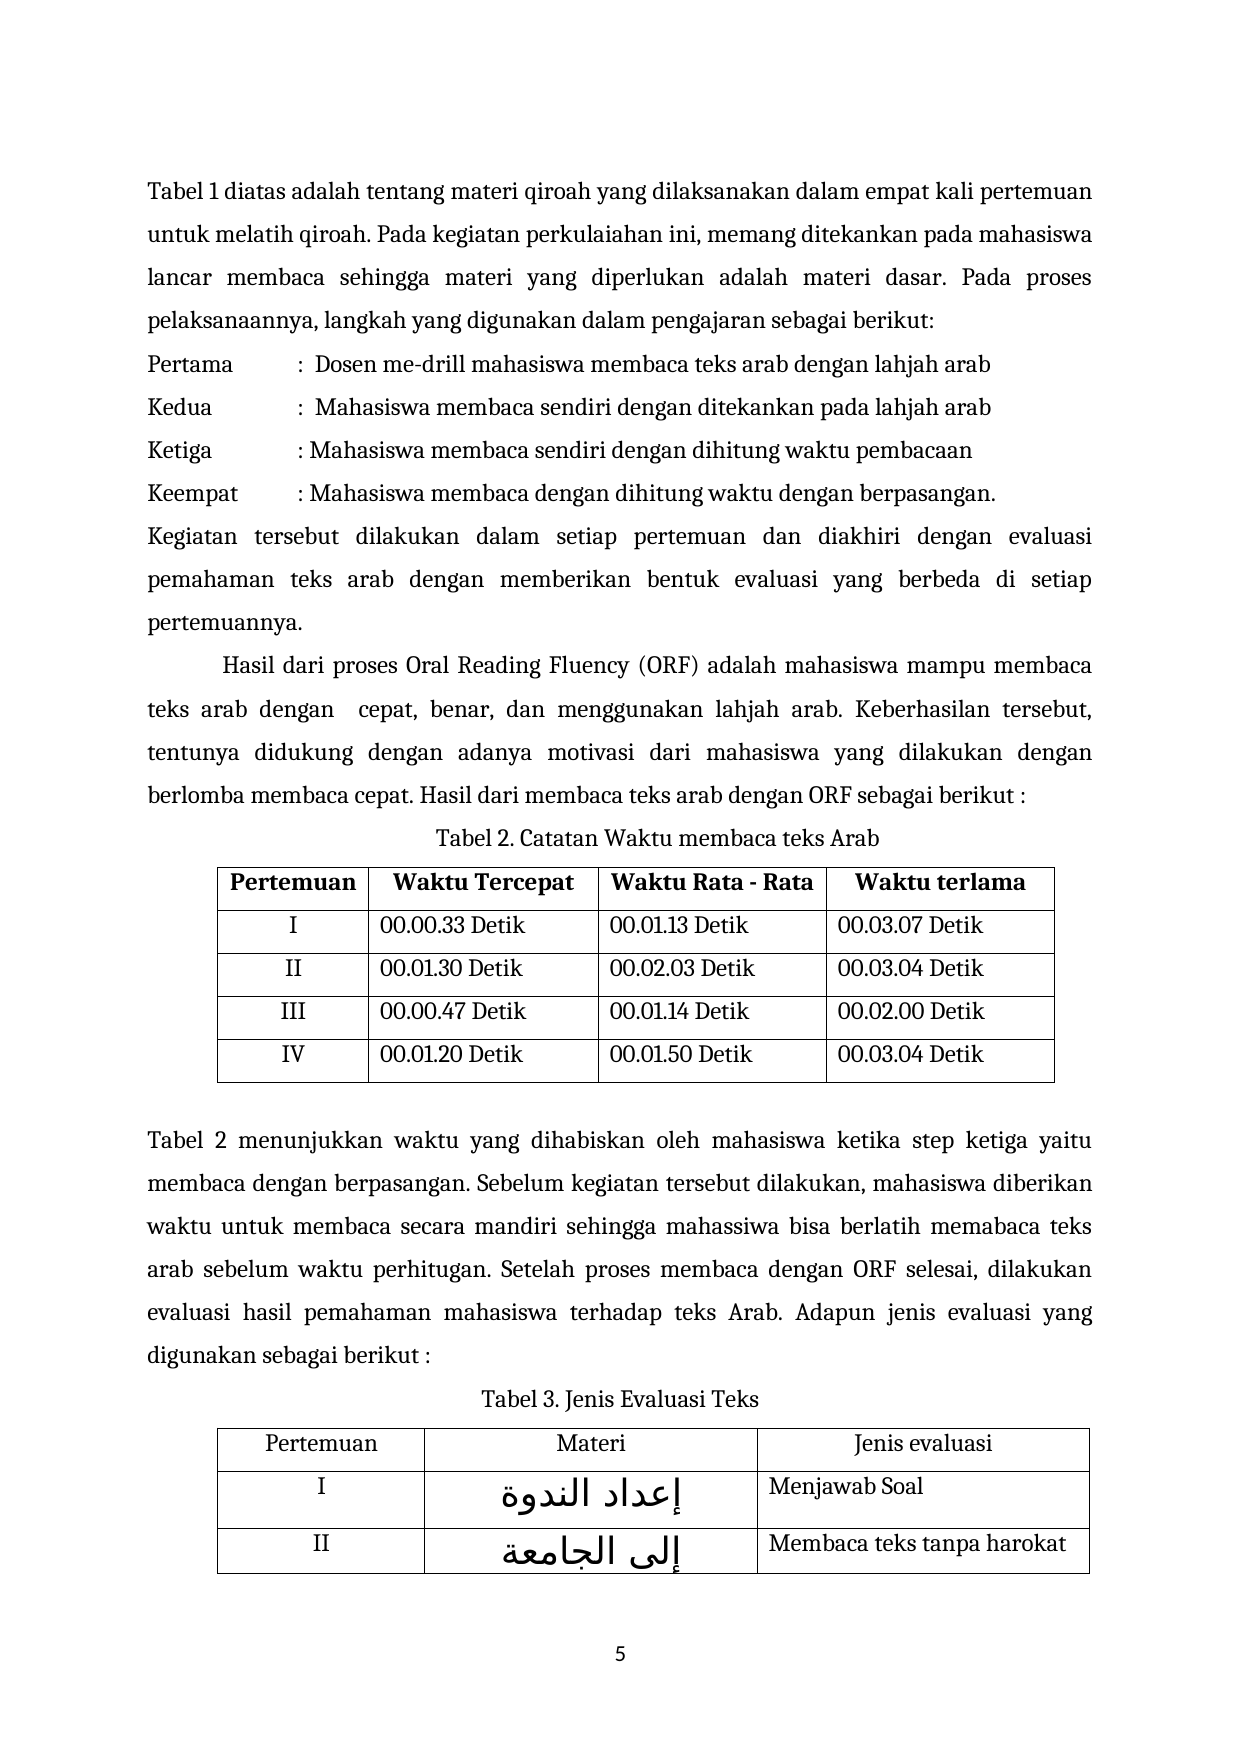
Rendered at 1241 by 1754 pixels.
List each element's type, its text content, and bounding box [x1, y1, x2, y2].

text Tabel 3. Jenis Evaluasi Teks [147, 1384, 1093, 1413]
table_cell Menjawab Soal [758, 1472, 1089, 1528]
table_header Waktu terlama [827, 868, 1054, 910]
table_cell 00.03.07 Detik [827, 911, 1054, 953]
table_cell II [218, 954, 368, 996]
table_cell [758, 1529, 1089, 1573]
table_cell IV [218, 1040, 368, 1082]
table_cell I [218, 911, 368, 953]
text Pertama : Dosen me-drill mahasiswa membaca teks arab dengan lahjah arab [147, 349, 1093, 378]
table_header Pertemuan [218, 868, 368, 910]
table_cell I [218, 1472, 424, 1528]
text Ketiga : Mahasiswa membaca sendiri dengan dihitung waktu pembacaan [147, 436, 1093, 464]
text Kedua : Mahasiswa membaca sendiri dengan ditekankan pada lahjah arab [147, 393, 1093, 421]
table_cell 00.03.04 Detik [827, 954, 1054, 996]
table_cell 00.00.33 Detik [369, 911, 598, 953]
table_cell 00.03.04 Detik [827, 1040, 1054, 1082]
table_cell إعداد الندوة [425, 1472, 757, 1528]
table_cell 00.02.00 Detik [827, 997, 1054, 1039]
table_header Materi [425, 1429, 757, 1471]
table_cell III [218, 997, 368, 1039]
table_header Jenis evaluasi [758, 1429, 1089, 1471]
table_cell 00.02.03 Detik [599, 954, 826, 996]
text Hasil dari proses Oral Reading Fluency (ORF) adalah mahasiswa mampu membaca teks arab dengan cepat, benar, dan menggunakan lahjah arab. Keberhasilan tersebut, tentunya didukung dengan adanya motivasi dari mahasiswa yang dilakukan dengan berlomba membaca cepat. Hasil dari membaca teks arab dengan ORF sebagai berikut : [147, 651, 1093, 809]
table_cell 00.01.50 Detik [599, 1040, 826, 1082]
text Kegiatan tersebut dilakukan dalam setiap pertemuan dan diakhiri dengan evaluasi pemahaman teks arab dengan memberikan bentuk evaluasi yang berbeda di setiap pertemuannya. [147, 522, 1093, 637]
table_cell 00.00.47 Detik [369, 997, 598, 1039]
table_header Waktu Rata - Rata [599, 868, 826, 910]
text Tabel 1 diatas adalah tentang materi qiroah yang dilaksanakan dalam empat kali pertemuan untuk melatih qiroah. Pada kegiatan perkulaiahan ini, memang ditekankan pada mahasiswa lancar membaca sehingga materi yang diperlukan adalah materi dasar. Pada proses pelaksanaannya, langkah yang digunakan dalam pengajaran sebagai berikut: [147, 177, 1093, 335]
table_header Pertemuan [218, 1429, 424, 1471]
text Tabel 2 menunjukkan waktu yang dihabiskan oleh mahasiswa ketika step ketiga yaitu membaca dengan berpasangan. Sebelum kegiatan tersebut dilakukan, mahasiswa diberikan waktu untuk membaca secara mandiri sehingga mahassiwa bisa berlatih memabaca teks arab sebelum waktu perhitugan. Setelah proses membaca dengan ORF selesai, dilakukan evaluasi hasil pemahaman mahasiswa terhadap teks Arab. Adapun jenis evaluasi yang digunakan sebagai berikut : [147, 1126, 1093, 1370]
table_cell 00.01.20 Detik [369, 1040, 598, 1082]
table_cell إلى الجامعة [425, 1529, 757, 1573]
text Keempat : Mahasiswa membaca dengan dihitung waktu dengan berpasangan. [147, 479, 1093, 508]
table_header Waktu Tercepat [369, 868, 598, 910]
table_cell 00.01.14 Detik [599, 997, 826, 1039]
table_cell 00.01.13 Detik [599, 911, 826, 953]
table_cell II [218, 1529, 424, 1573]
table_cell 00.01.30 Detik [369, 954, 598, 996]
text Tabel 2. Catatan Waktu membaca teks Arab [147, 824, 1093, 853]
